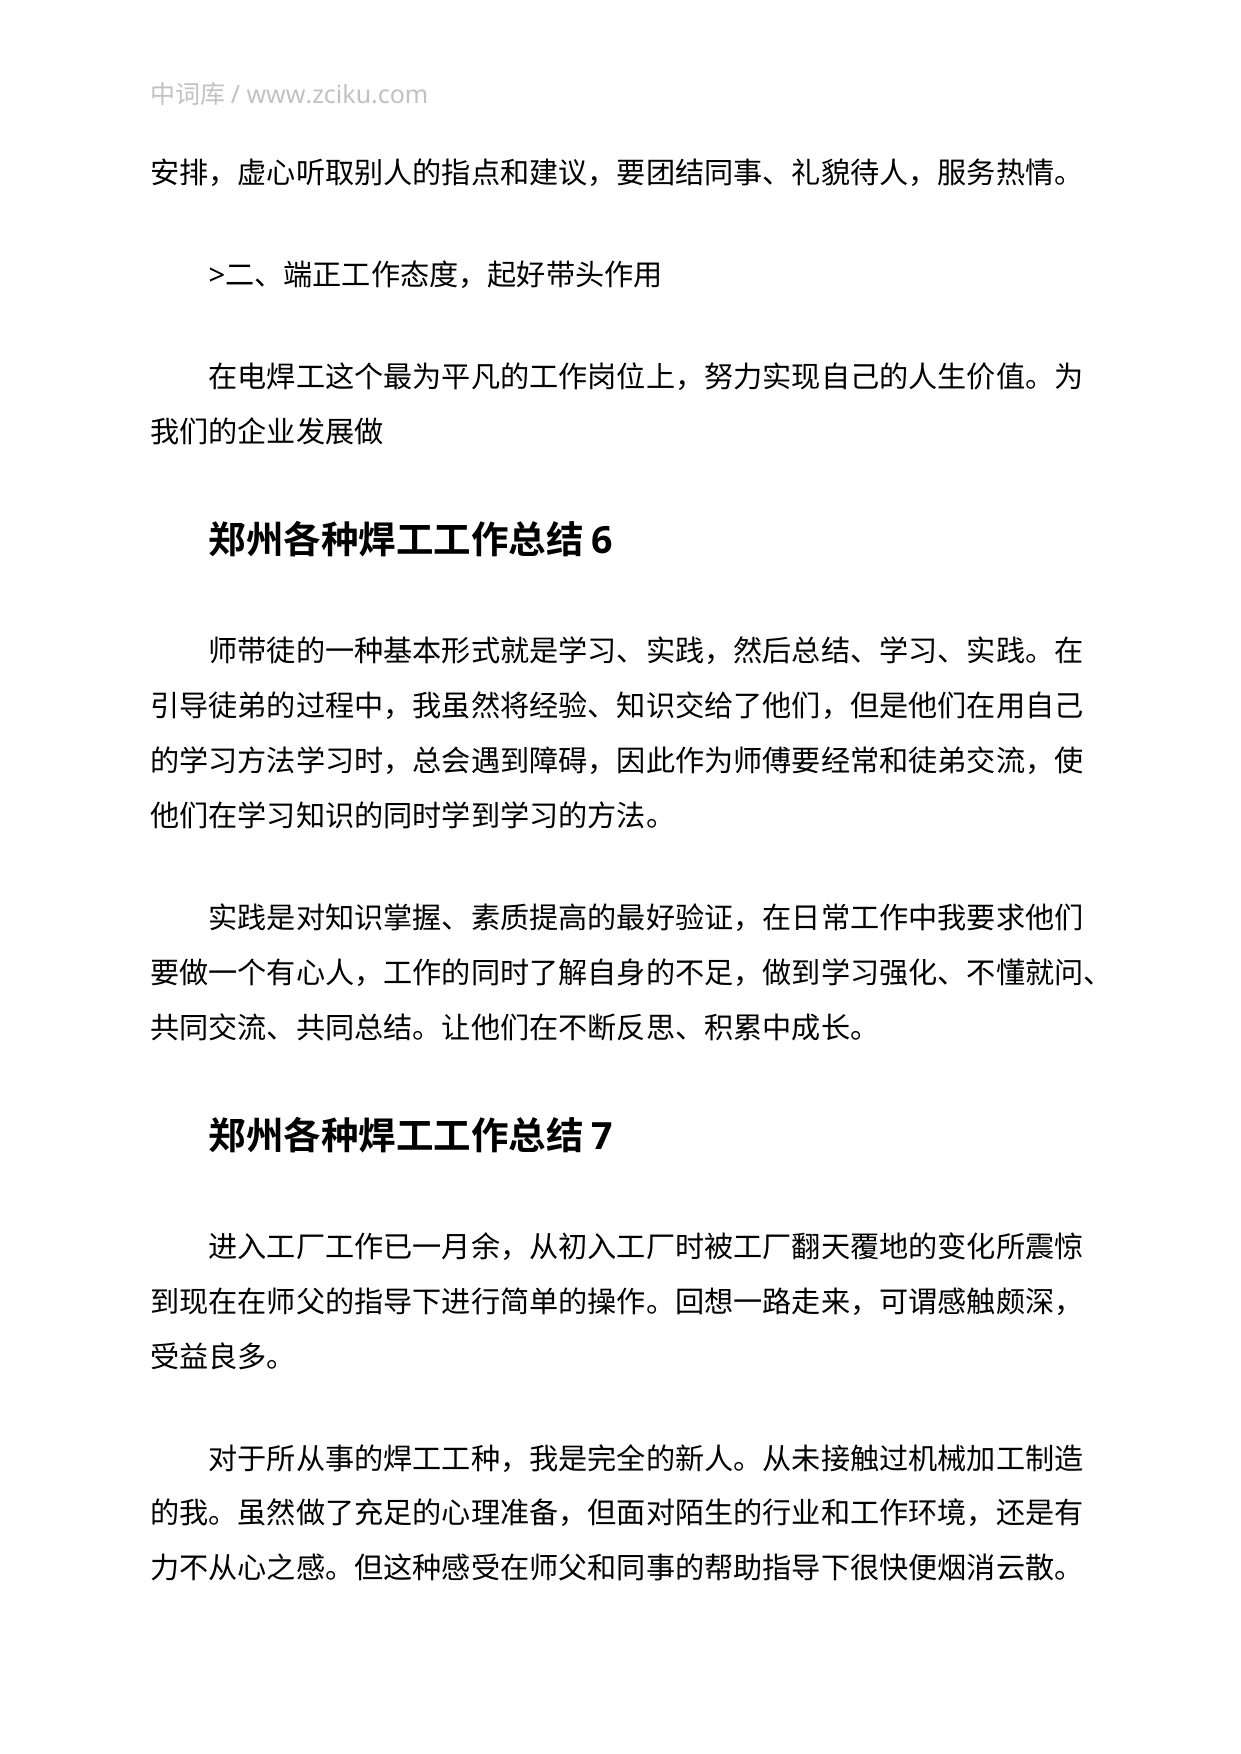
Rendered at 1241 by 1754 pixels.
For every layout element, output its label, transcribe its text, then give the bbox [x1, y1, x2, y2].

text 对于所从事的焊工工种，我是完全的新人。从未接触过机械加工制造的我。虽然做了充足的心理准备，但面对陌生的行业和工作环境，还是有力不从心之感。但这种感受在师父和同事的帮助指导下很快便烟消云散。 [150, 1435, 1090, 1587]
text 进入工厂工作已一月余，从初入工厂时被工厂翻天覆地的变化所震惊到现在在师父的指导下进行简单的操作。回想一路走来，可谓感触颇深，受益良多。 [150, 1224, 1090, 1376]
text 郑州各种焊工工作总结7 [150, 1106, 1090, 1161]
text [150, 150, 1090, 192]
text 实践是对知识掌握、素质提高的最好验证，在日常工作中我要求他们要做一个有心人，工作的同时了解自身的不足，做到学习强化、不懂就问、共同交流、共同总结。让他们在不断反思、积累中成长。 [150, 894, 1090, 1047]
text 郑州各种焊工工作总结6 [150, 510, 1090, 565]
text 在电焊工这个最为平凡的工作岗位上，努力实现自己的人生价值。为我们的企业发展做 [150, 354, 1090, 451]
text >二、端正工作态度，起好带头作用 [150, 252, 1090, 294]
text 师带徒的一种基本形式就是学习、实践，然后总结、学习、实践。在引导徒弟的过程中，我虽然将经验、知识交给了他们，但是他们在用自己的学习方法学习时，总会遇到障碍，因此作为师傅要经常和徒弟交流，使他们在学习知识的同时学到学习的方法。 [150, 628, 1090, 835]
